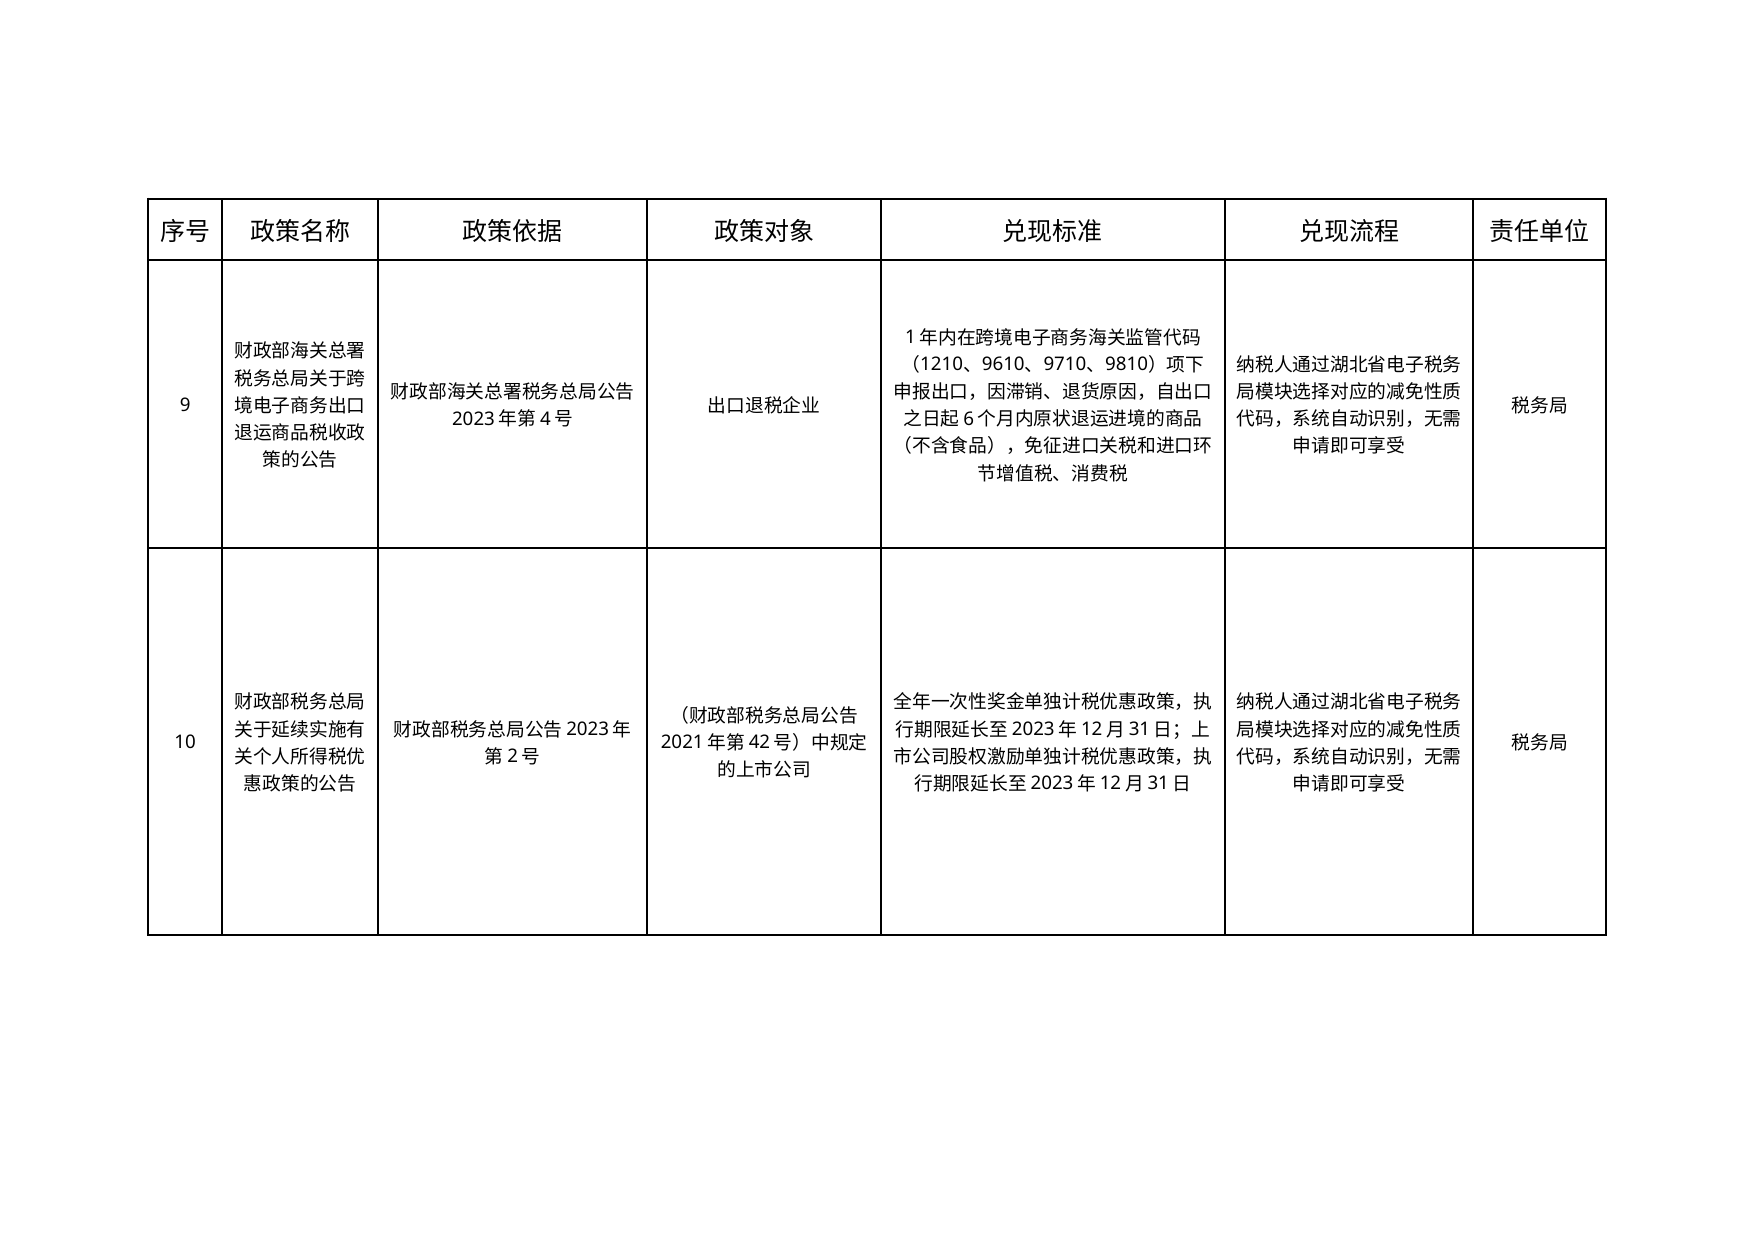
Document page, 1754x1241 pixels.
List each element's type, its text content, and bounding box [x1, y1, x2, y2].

table_header 政策依据 [379, 200, 646, 259]
table_cell 税务局 [1474, 261, 1605, 547]
table_cell 1年内在跨境电子商务海关监管代码（1210、9610、9710、9810）项下申报出口，因滞销、退货原因，自出口之日起6个月内原状退运进境的商品（不含食品），免征进口关税和进口环节增值税、消费税 [882, 261, 1224, 547]
table_cell 9 [149, 261, 221, 547]
table_cell 财政部税务总局关于延续实施有关个人所得税优惠政策的公告 [223, 549, 377, 934]
table_header 兑现标准 [882, 200, 1224, 259]
table_cell 财政部海关总署税务总局公告2023年第4号 [379, 261, 646, 547]
table_header 政策名称 [223, 200, 377, 259]
table_header 政策对象 [648, 200, 880, 259]
table_header 序号 [149, 200, 221, 259]
table_cell （财政部税务总局公告2021年第42号）中规定的上市公司 [648, 549, 880, 934]
table_cell 全年一次性奖金单独计税优惠政策，执行期限延长至2023年12月31日；上市公司股权激励单独计税优惠政策，执行期限延长至2023年12月31日 [882, 549, 1224, 934]
table_cell 税务局 [1474, 549, 1605, 934]
table_cell 出口退税企业 [648, 261, 880, 547]
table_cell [1226, 549, 1472, 934]
table_cell 10 [149, 549, 221, 934]
table_cell 财政部海关总署税务总局关于跨境电子商务出口退运商品税收政策的公告 [223, 261, 377, 547]
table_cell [1226, 261, 1472, 547]
table_header 兑现流程 [1226, 200, 1472, 259]
table_header 责任单位 [1474, 200, 1605, 259]
table_cell 财政部税务总局公告2023年第2号 [379, 549, 646, 934]
